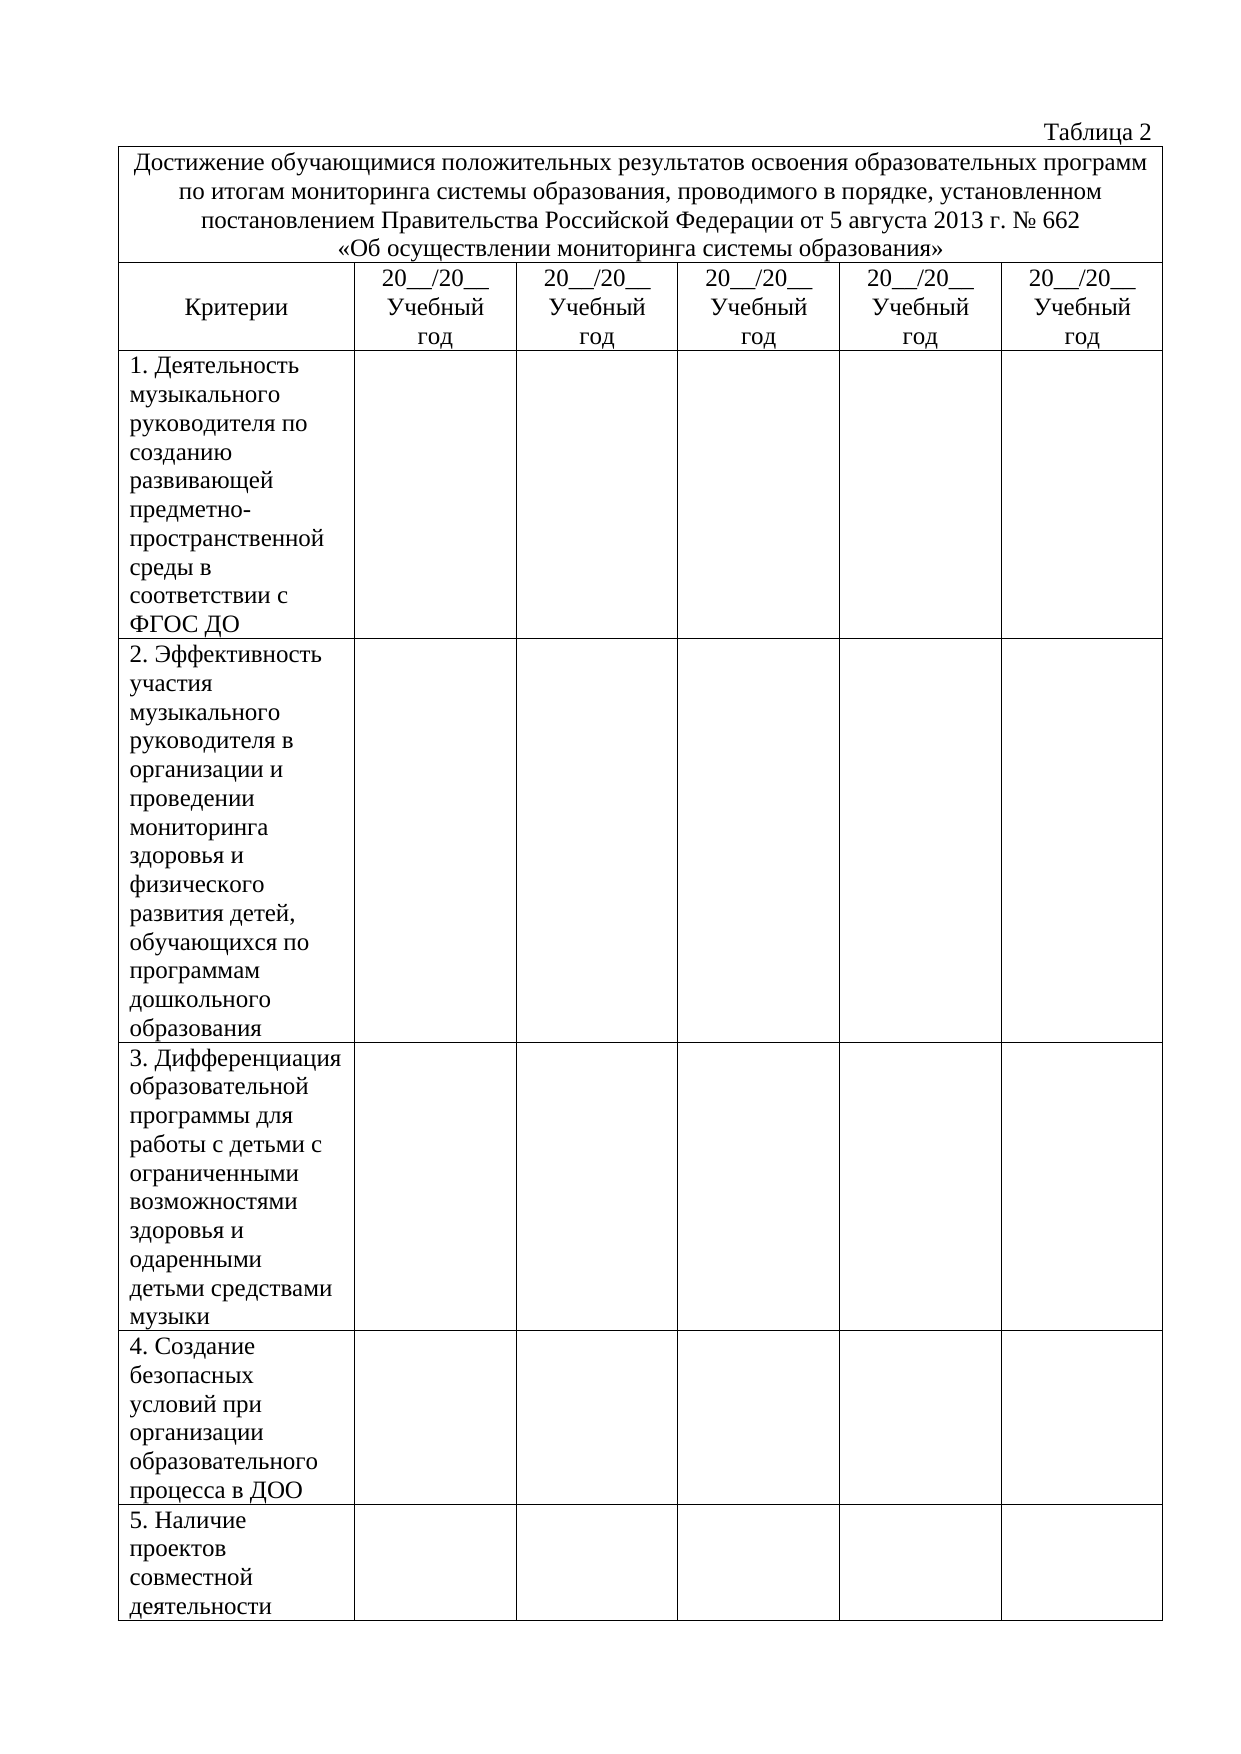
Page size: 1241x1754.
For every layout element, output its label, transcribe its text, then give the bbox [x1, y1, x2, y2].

table_cell [355, 1331, 516, 1504]
table_cell [517, 1331, 677, 1504]
table_cell [678, 351, 839, 638]
table_header Достижение обучающимися положительных результатов освоения образовательных программ по итогам мониторинга системы образования, проводимого в порядке, установленном постановлением Правительства Российской Федерации от 5 августа 2013 г. № 662 «Об осуществлении мониторинга системы образования» [119, 147, 1162, 262]
table_cell [678, 1505, 839, 1620]
table_cell Критерии [119, 263, 354, 349]
table_cell 2. Эффективность участия музыкального руководителя в организации и проведении мониторинга здоровья и физического развития детей, обучающихся по программам дошкольного образования [119, 639, 354, 1042]
table_cell 3. Дифференциация образовательной программы для работы с детьми с ограниченными возможностями здоровья и одаренными детьми средствами музыки [119, 1043, 354, 1330]
table_cell [678, 1043, 839, 1330]
table_cell [1002, 1043, 1162, 1330]
table_cell 20__/20__ Учебный год [1002, 263, 1162, 349]
table_cell [355, 639, 516, 1042]
table_cell [355, 1043, 516, 1330]
table_cell [678, 639, 839, 1042]
table_cell 20__/20__ Учебный год [517, 263, 677, 349]
table_cell [517, 351, 677, 638]
table_cell [840, 1043, 1001, 1330]
table_cell [517, 1043, 677, 1330]
table_cell [517, 1505, 677, 1620]
table_cell 4. Создание безопасных условий при организации образовательного процесса в ДОО [119, 1331, 354, 1504]
table_cell 1. Деятельность музыкального руководителя по созданию развивающей предметно-пространственной среды в соответствии с ФГОС ДО [119, 351, 354, 638]
table_cell [355, 1505, 516, 1620]
table_cell [1002, 1331, 1162, 1504]
table_cell 20__/20__ Учебный год [840, 263, 1001, 349]
table_cell [1002, 351, 1162, 638]
table_cell [1002, 639, 1162, 1042]
text Таблица 2 [177, 117, 1152, 146]
table_cell [517, 639, 677, 1042]
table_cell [119, 1505, 354, 1620]
table_cell [840, 1505, 1001, 1620]
table_cell [840, 1331, 1001, 1504]
table_cell [1002, 1505, 1162, 1620]
table_cell [678, 1331, 839, 1504]
table_cell 20__/20__ Учебный год [678, 263, 839, 349]
table_cell 20__/20__ Учебный год [355, 263, 516, 349]
table_cell [840, 351, 1001, 638]
table_cell [355, 351, 516, 638]
table_cell [840, 639, 1001, 1042]
